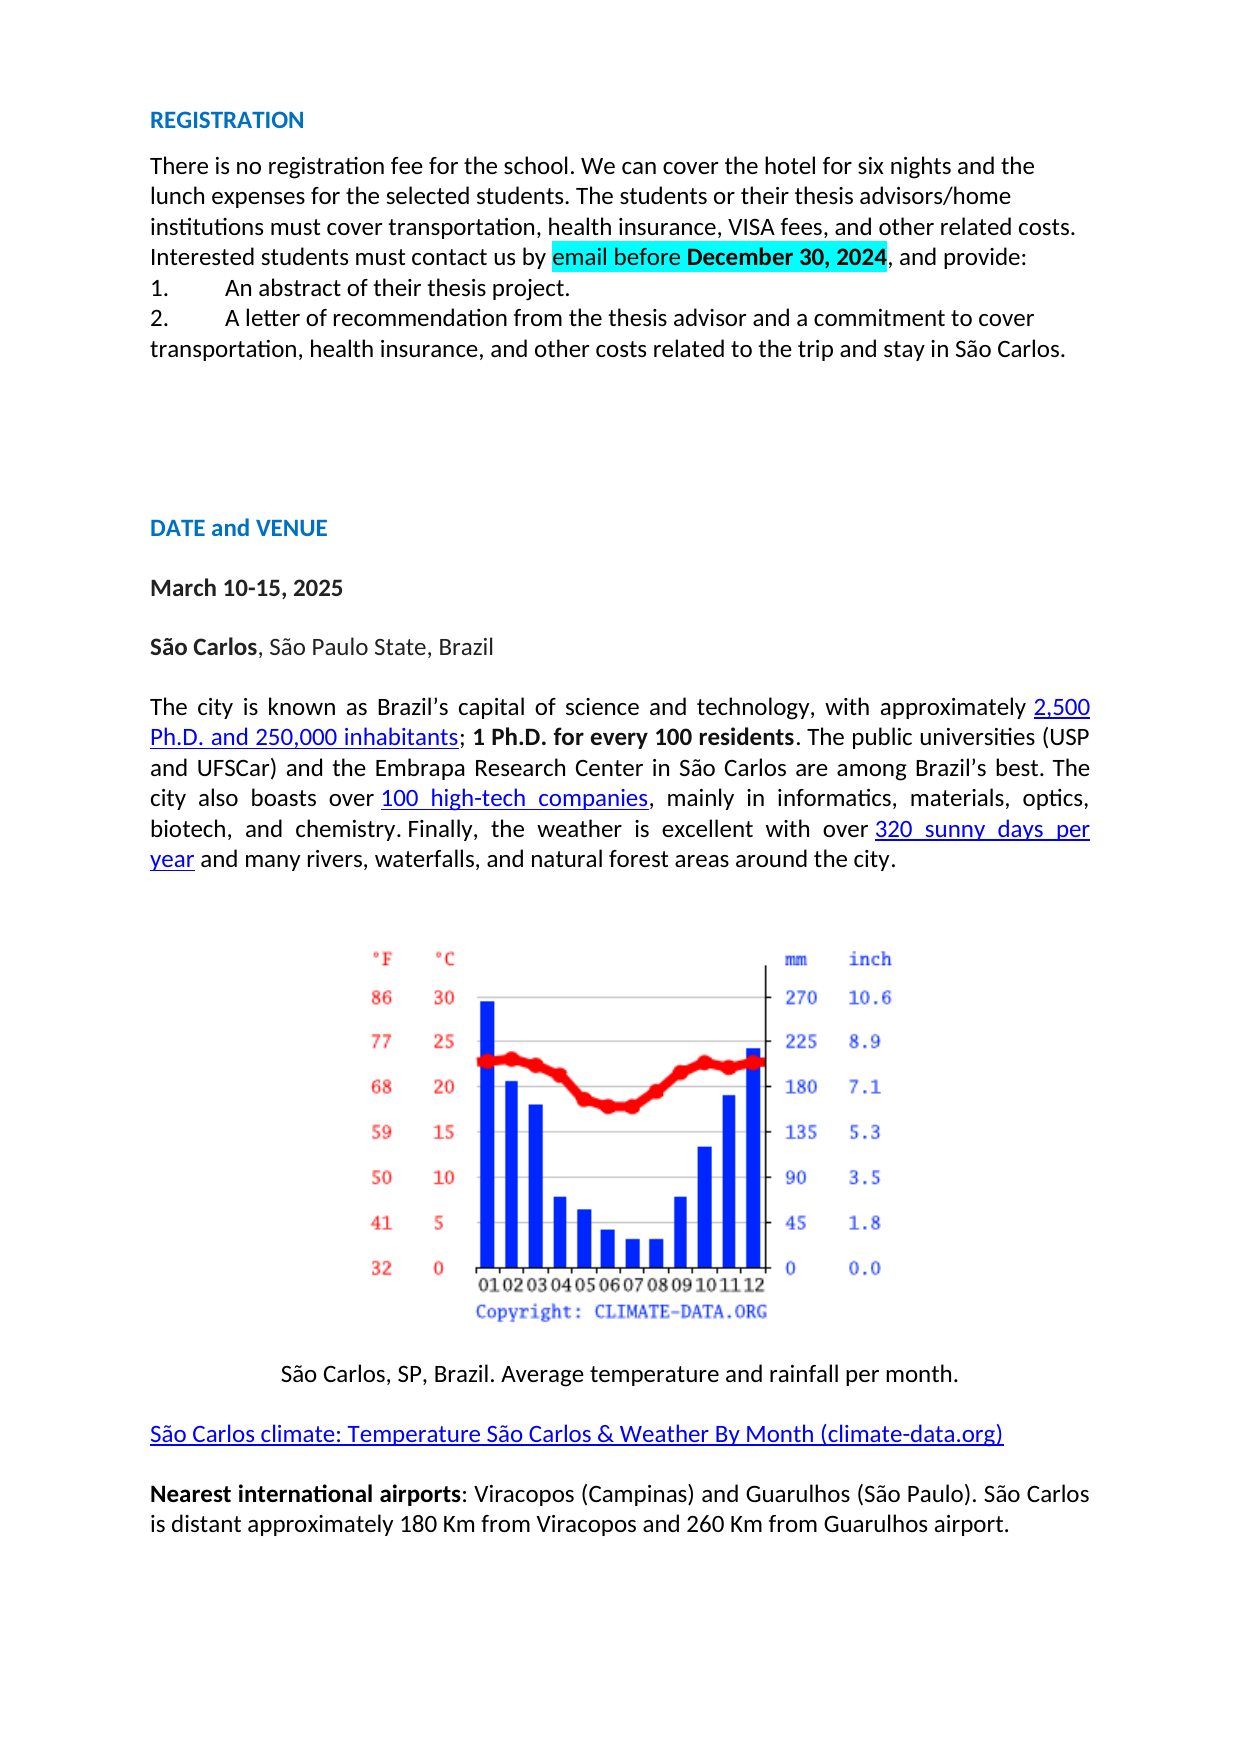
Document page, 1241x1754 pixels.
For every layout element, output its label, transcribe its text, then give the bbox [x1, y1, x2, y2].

text São Carlos climate: Temperature São Carlos & Weather By Month (climate-data.org) [150, 1418, 1090, 1449]
text São Carlos, São Paulo State, Brazil [150, 631, 1090, 662]
list A letter of recommendation from the thesis advisor and a commitment to cover transportation, health insurance, and other costs related to the trip and stay in São Carlos. [150, 302, 1090, 363]
text Nearest international airports: Viracopos (Campinas) and Guarulhos (São Paulo). São Carlos is distant approximately 180 Km from Viracopos and 260 Km from Guarulhos airport. [150, 1478, 1090, 1539]
text REGISTRATION [150, 104, 1090, 134]
text There is no registration fee for the school. We can cover the hotel for six nights and the lunch expenses for the selected students. The students or their thesis advisors/home institutions must cover transportation, health insurance, VISA fees, and other related costs. [150, 150, 1090, 241]
text The city is known as Brazil’s capital of science and technology, with approximately 2,500 Ph.D. and 250,000 inhabitants; 1 Ph.D. for every 100 residents. The public universities (USP and UFSCar) and the Embrapa Research Center in São Carlos are among Brazil’s best. The city also boasts over 100 high-tech companies, mainly in informatics, materials, optics, biotech, and chemistry. Finally, the weather is excellent with over 320 sunny days per year and many rivers, waterfalls, and natural forest areas around the city. [150, 691, 1090, 874]
picture [335, 903, 905, 1330]
text March 10-15, 2025 [150, 572, 1090, 602]
subtitle DATE and VENUE [150, 512, 1090, 542]
text São Carlos, SP, Brazil. Average temperature and rainfall per month. [150, 1358, 1090, 1389]
text Interested students must contact us by email before December 30, 2024, and provide: [887, 241, 1090, 272]
text Interested students must contact us by email before December 30, 2024, and provide: [150, 241, 552, 272]
list An abstract of their thesis project. [150, 272, 1090, 302]
